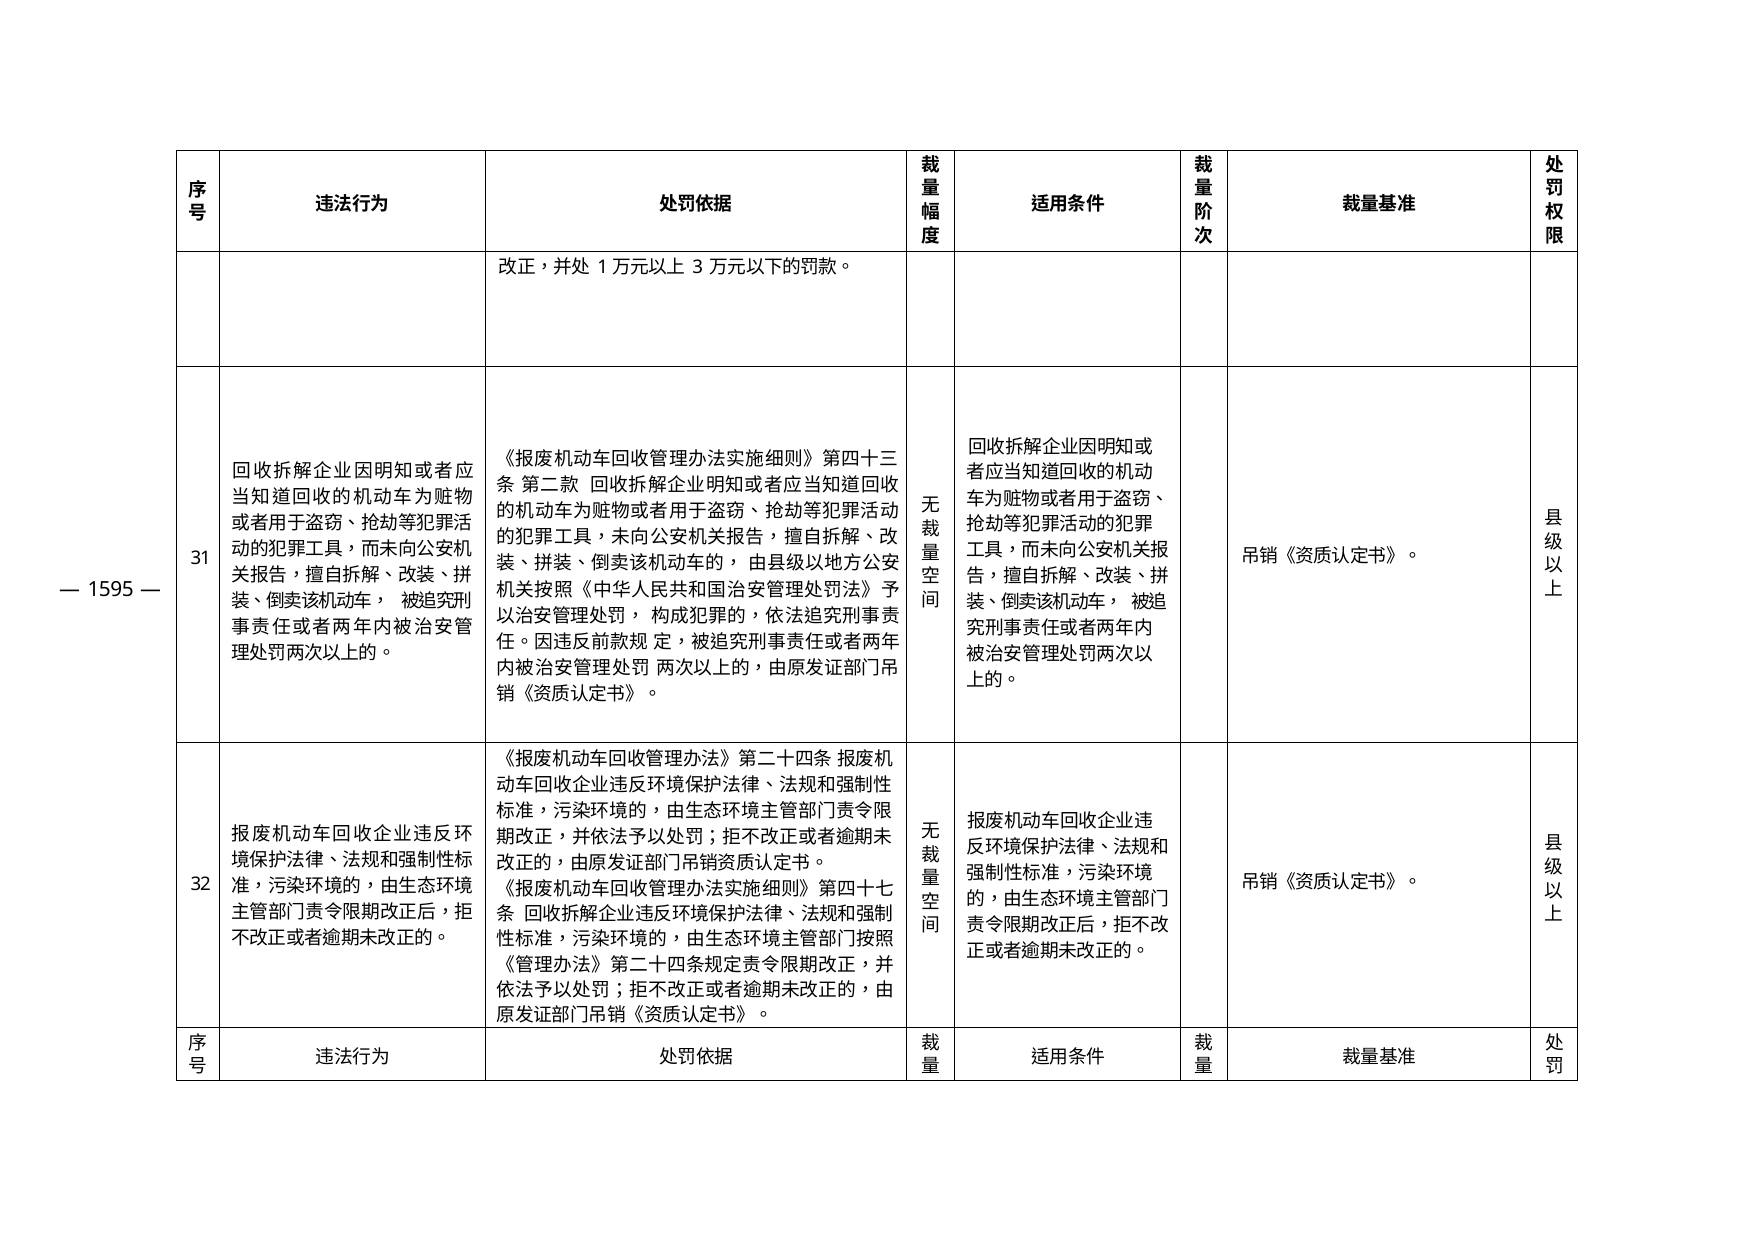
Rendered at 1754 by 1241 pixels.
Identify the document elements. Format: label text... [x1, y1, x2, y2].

table_cell 裁 量 [907, 1028, 954, 1080]
table_cell 裁 量 [1181, 1028, 1227, 1080]
table_cell 县 级 以 上 [1531, 743, 1577, 1027]
table_header 处罚依据 [486, 151, 906, 251]
table_cell [1181, 367, 1227, 741]
table_cell 回收拆解企业因明知或 者应当知道回收的机动 车为赃物或者用于盗窃、 抢劫等犯罪活动的犯罪 工具，而未向公安机关报 告，擅自拆解、改装、拼 装、倒卖该机动车， 被追 究刑事责任或者两年内 被治安管理处罚两次以 上的。 [955, 367, 1180, 741]
table_cell [1228, 252, 1530, 366]
table_cell 吊销《资质认定书》。 [1228, 367, 1530, 741]
table_cell 31 [177, 367, 219, 741]
table_cell 报废机动车回收企业违反环 境保护法律、法规和强制性标 准，污染环境的，由生态环境 主管部门责令限期改正后，拒 不改正或者逾期未改正的。 [220, 743, 485, 1027]
table_cell [907, 252, 954, 366]
table_header 裁量基准 [1228, 151, 1530, 251]
table_cell 序 号 [177, 1028, 219, 1080]
table_cell 吊销《资质认定书》。 [1228, 743, 1530, 1027]
table_cell [177, 252, 219, 366]
table_cell 回收拆解企业因明知或者应 当知道回收的机动车为赃物 或者用于盗窃、抢劫等犯罪活 动的犯罪工具，而未向公安机 关报告，擅自拆解、改装、拼 装、倒卖该机动车， 被追究刑 事责任或者两年内被治安管 理处罚两次以上的。 [220, 367, 485, 741]
table_cell 《报废机动车回收管理办法实施细则》第四十三 条 第二款 回收拆解企业明知或者应当知道回收 的机动车为赃物或者用于盗窃、抢劫等犯罪活动 的犯罪工具，未向公安机关报告，擅自拆解、改 装、拼装、倒卖该机动车的， 由县级以地方公安 机关按照《中华人民共和国治安管理处罚法》予以治安管理处罚， 构成犯罪的，依法追究刑事责任。因违反前款规 定，被追究刑事责任或者两年内被治安管理处罚 两次以上的，由原发证部门吊销《资质认定书》。 [486, 367, 906, 741]
table_cell 违法行为 [220, 1028, 485, 1080]
table_header 裁 量 幅 度 [907, 151, 954, 251]
table_cell 适用条件 [955, 1028, 1180, 1080]
table_cell [1181, 252, 1227, 366]
table_cell [220, 252, 485, 366]
table_cell 处 罚 [1531, 1028, 1577, 1080]
table_cell 32 [177, 743, 219, 1027]
table_cell 报废机动车回收企业违 反环境保护法律、法规和 强制性标准，污染环境 的，由生态环境主管部门 责令限期改正后，拒不改 正或者逾期未改正的。 [955, 743, 1180, 1027]
table_header 违法行为 [220, 151, 485, 251]
table_header 裁 量 阶 次 [1181, 151, 1227, 251]
table_cell 无 裁 量 空 间 [907, 743, 954, 1027]
table_header 序 号 [177, 151, 219, 251]
table_header 适用条件 [955, 151, 1180, 251]
table_cell 改正，并处 1 万元以上 3 万元以下的罚款。 [486, 252, 906, 366]
table_cell 县 级 以 上 [1531, 367, 1577, 741]
table_cell [1531, 252, 1577, 366]
table_cell 无 裁 量 空 间 [907, 367, 954, 741]
table_cell 《报废机动车回收管理办法》第二十四条 报废机 动车回收企业违反环境保护法律、法规和强制性 标准，污染环境的，由生态环境主管部门责令限 期改正，并依法予以处罚；拒不改正或者逾期未 改正的，由原发证部门吊销资质认定书。 《报废机动车回收管理办法实施细则》第四十七 条 回收拆解企业违反环境保护法律、法规和强制 性标准，污染环境的，由生态环境主管部门按照 《管理办法》第二十四条规定责令限期改正，并 依法予以处罚；拒不改正或者逾期未改正的，由 原发证部门吊销《资质认定书》。 [486, 743, 906, 1027]
table_cell [955, 252, 1180, 366]
table_header 处 罚 权 限 [1531, 151, 1577, 251]
table_cell 处罚依据 [486, 1028, 906, 1080]
table_cell 裁量基准 [1228, 1028, 1530, 1080]
table_cell [1181, 743, 1227, 1027]
